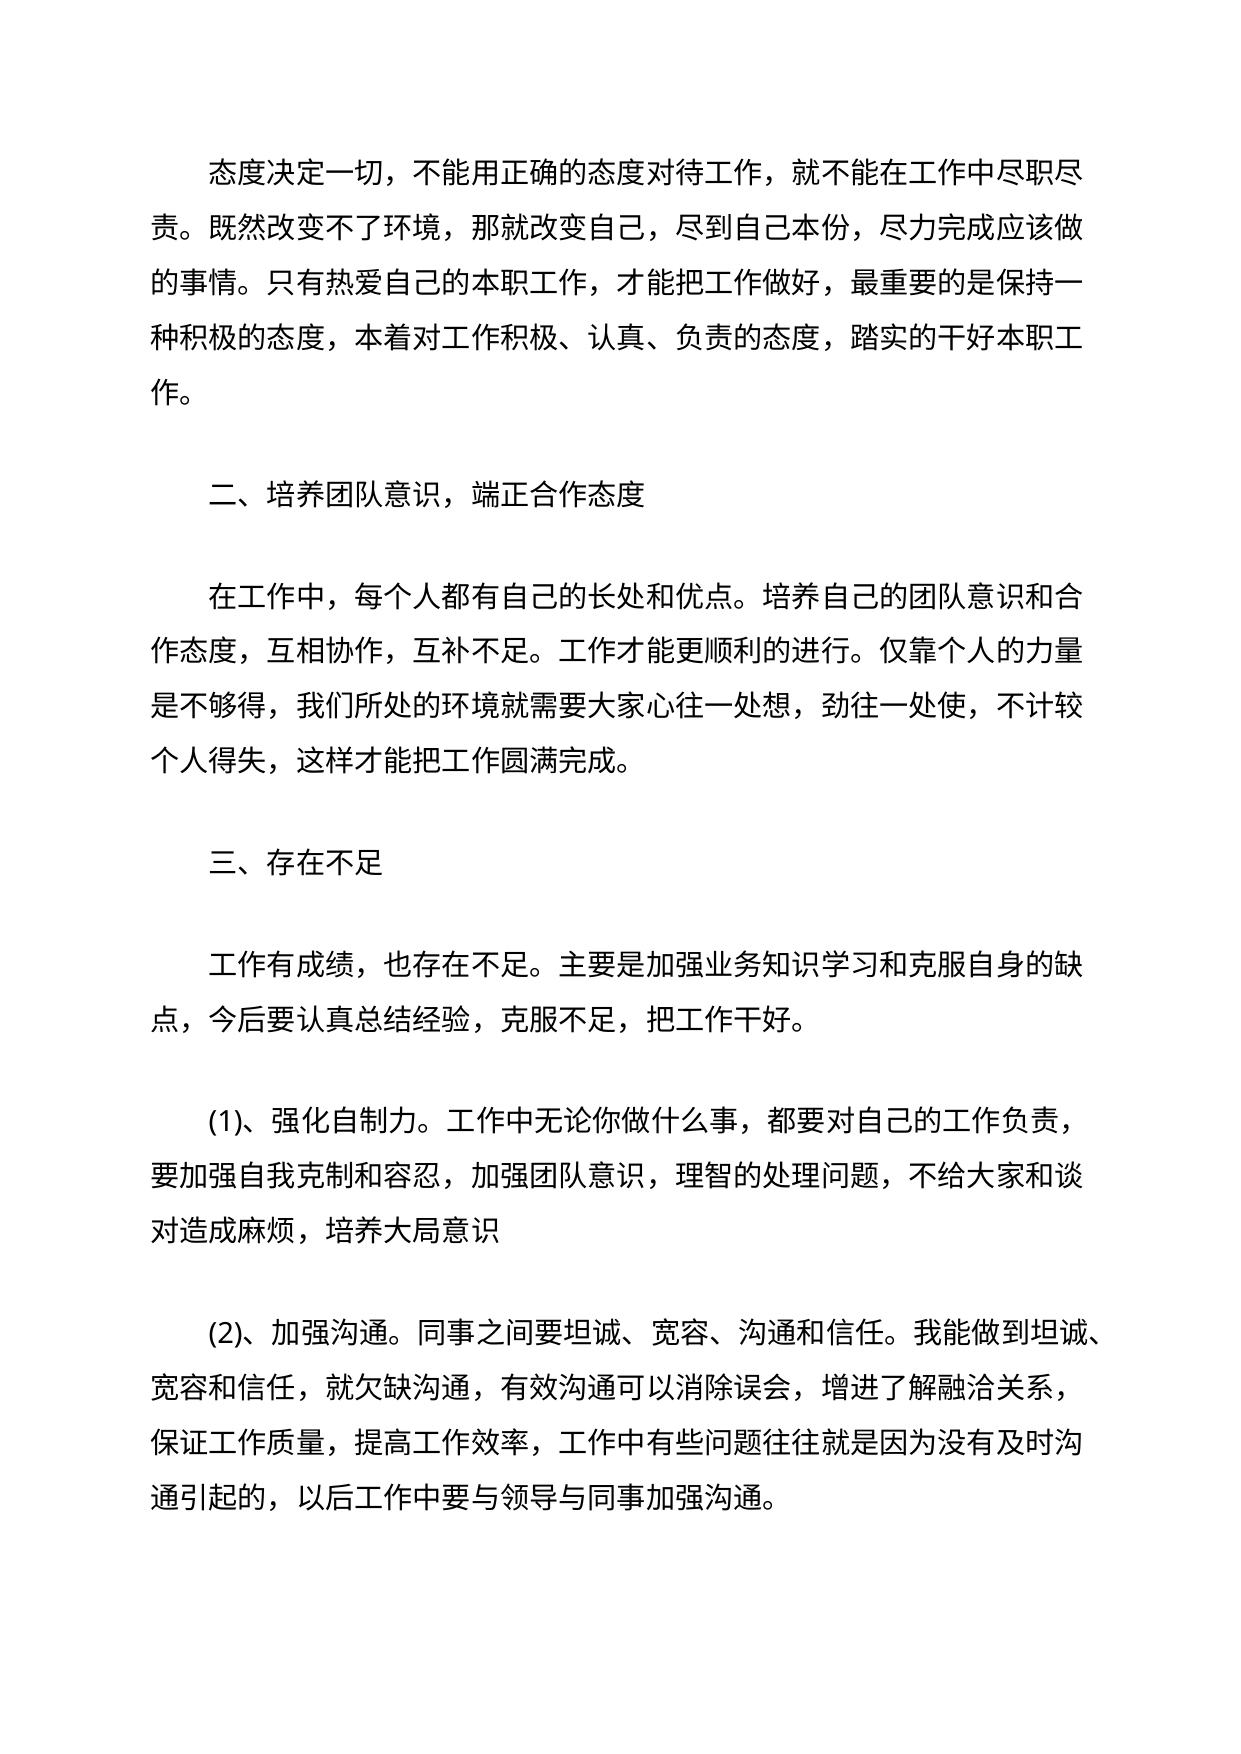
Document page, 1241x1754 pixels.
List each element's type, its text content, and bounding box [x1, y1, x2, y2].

text (2)、加强沟通。同事之间要坦诚、宽容、沟通和信任。我能做到坦诚、宽容和信任，就欠缺沟通，有效沟通可以消除误会，增进了解融洽关系，保证工作质量，提高工作效率，工作中有些问题往往就是因为没有及时沟通引起的，以后工作中要与领导与同事加强沟通。 [150, 1310, 1090, 1517]
text 三、存在不足 [150, 839, 1090, 882]
text (1)、强化自制力。工作中无论你做什么事，都要对自己的工作负责，要加强自我克制和容忍，加强团队意识，理智的处理问题，不给大家和谈对造成麻烦，培养大局意识 [150, 1098, 1090, 1250]
text 态度决定一切，不能用正确的态度对待工作，就不能在工作中尽职尽责。既然改变不了环境，那就改变自己，尽到自己本份，尽力完成应该做的事情。只有热爱自己的本职工作，才能把工作做好，最重要的是保持一种积极的态度，本着对工作积极、认真、负责的态度，踏实的干好本职工作。 [150, 150, 1090, 412]
text 工作有成绩，也存在不足。主要是加强业务知识学习和克服自身的缺点，今后要认真总结经验，克服不足，把工作干好。 [150, 941, 1090, 1038]
text 二、培养团队意识，端正合作态度 [150, 471, 1090, 514]
text 在工作中，每个人都有自己的长处和优点。培养自己的团队意识和合作态度，互相协作，互补不足。工作才能更顺利的进行。仅靠个人的力量是不够得，我们所处的环境就需要大家心往一处想，劲往一处使，不计较个人得失，这样才能把工作圆满完成。 [150, 573, 1090, 780]
